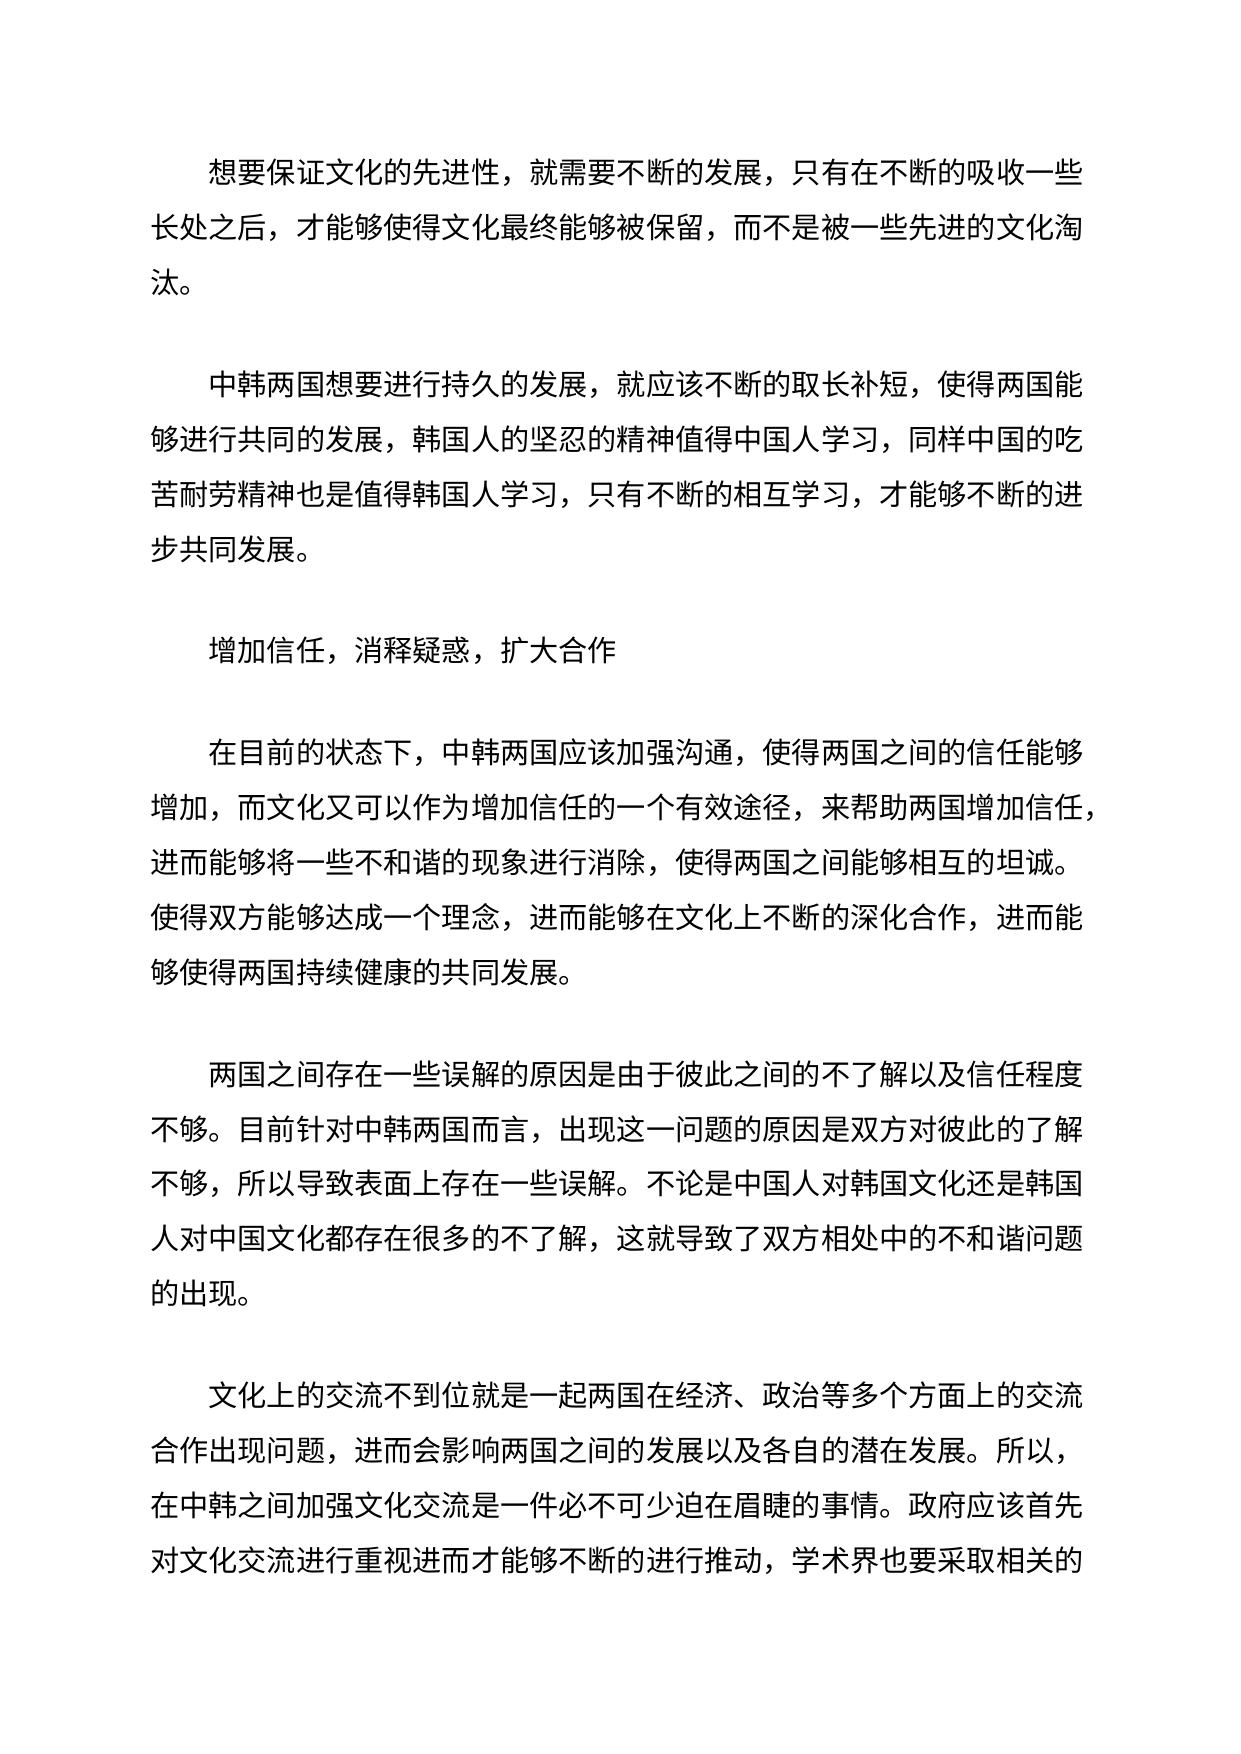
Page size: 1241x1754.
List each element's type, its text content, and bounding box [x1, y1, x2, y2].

text 想要保证文化的先进性，就需要不断的发展，只有在不断的吸收一些长处之后，才能够使得文化最终能够被保留，而不是被一些先进的文化淘汰。 [150, 150, 1090, 302]
text 中韩两国想要进行持久的发展，就应该不断的取长补短，使得两国能够进行共同的发展，韩国人的坚忍的精神值得中国人学习，同样中国的吃苦耐劳精神也是值得韩国人学习，只有不断的相互学习，才能够不断的进步共同发展。 [150, 362, 1090, 568]
text 两国之间存在一些误解的原因是由于彼此之间的不了解以及信任程度不够。目前针对中韩两国而言，出现这一问题的原因是双方对彼此的了解不够，所以导致表面上存在一些误解。不论是中国人对韩国文化还是韩国人对中国文化都存在很多的不了解，这就导致了双方相处中的不和谐问题的出现。 [150, 1051, 1090, 1313]
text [150, 1372, 1090, 1579]
text 在目前的状态下，中韩两国应该加强沟通，使得两国之间的信任能够增加，而文化又可以作为增加信任的一个有效途径，来帮助两国增加信任，进而能够将一些不和谐的现象进行消除，使得两国之间能够相互的坦诚。使得双方能够达成一个理念，进而能够在文化上不断的深化合作，进而能够使得两国持续健康的共同发展。 [150, 730, 1090, 992]
text 增加信任，消释疑惑，扩大合作 [150, 628, 1090, 670]
